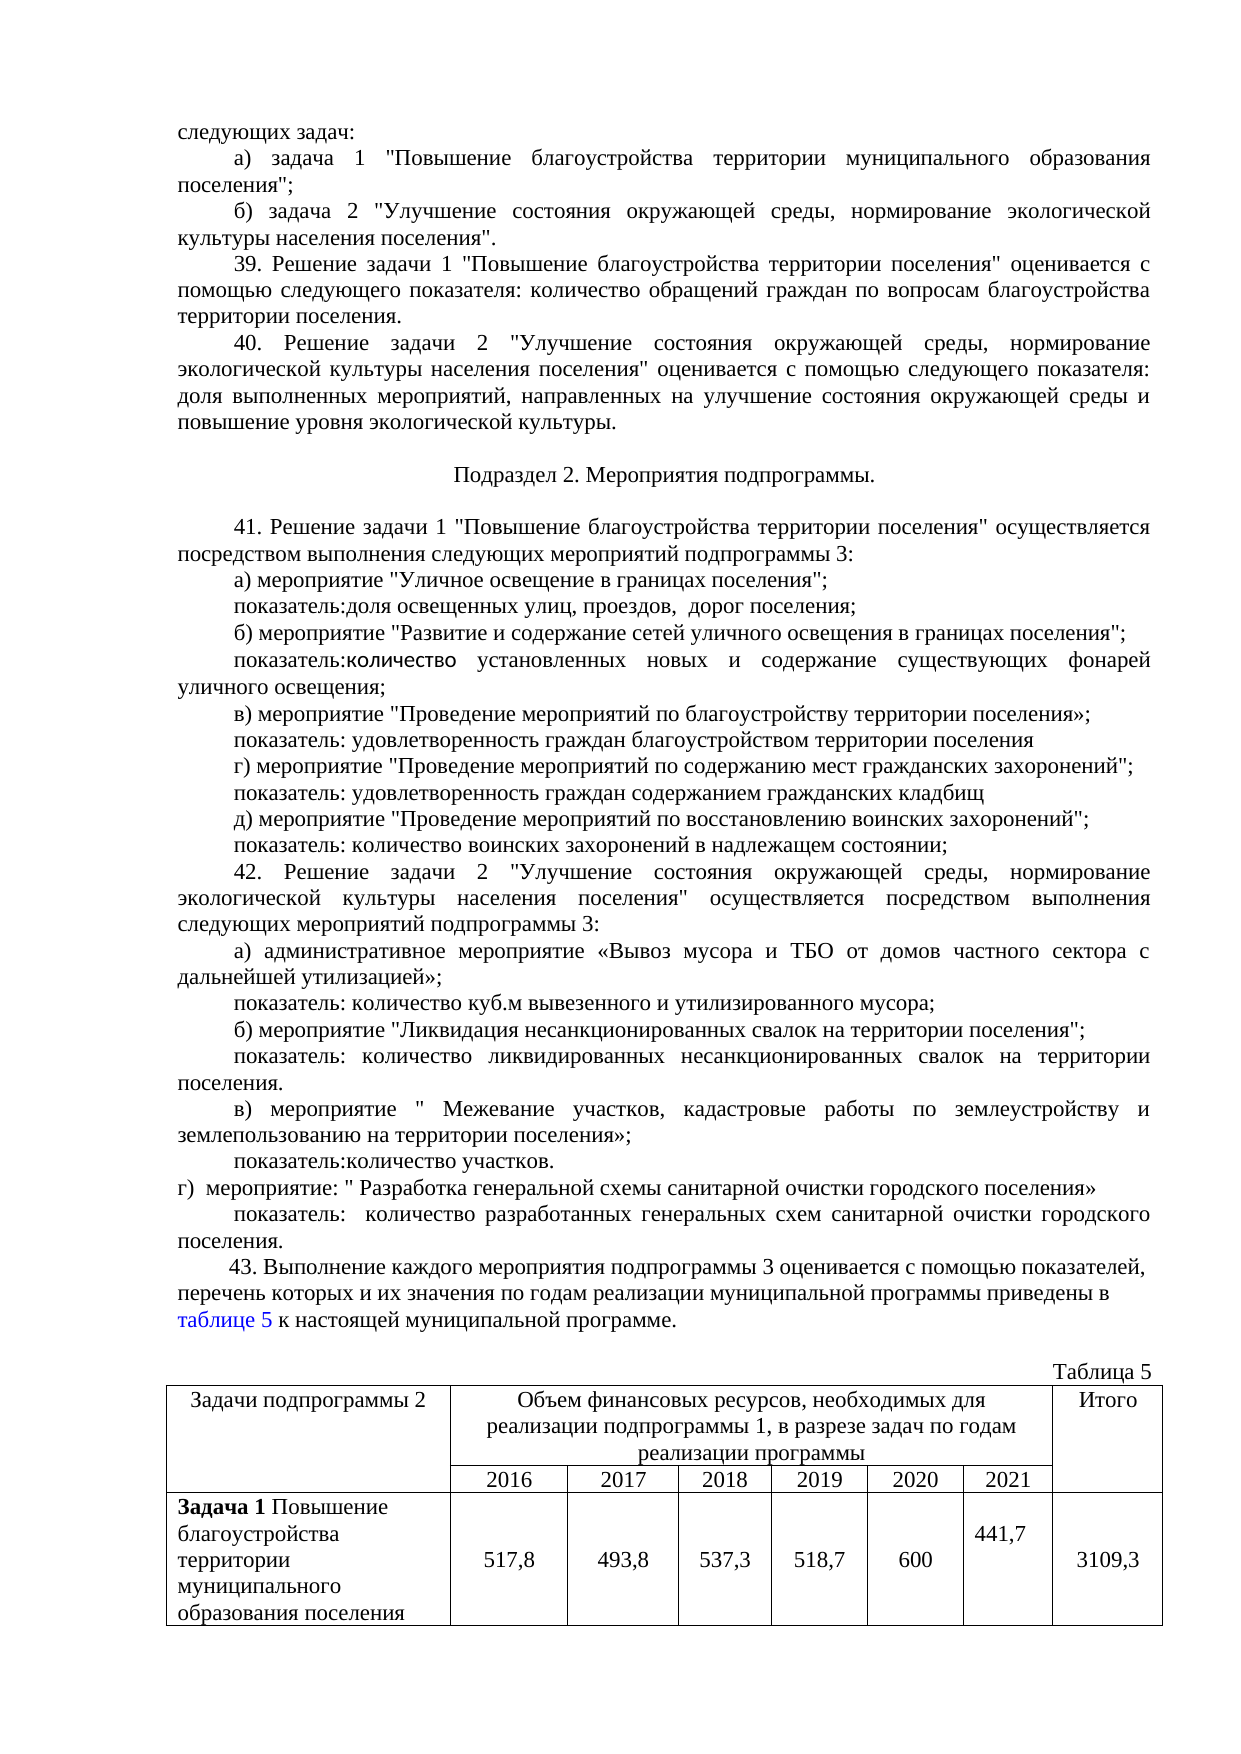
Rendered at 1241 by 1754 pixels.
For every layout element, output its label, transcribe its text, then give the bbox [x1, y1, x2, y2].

text 39. Решение задачи 1 "Повышение благоустройства территории поселения" оценивается с помощью следующего показателя: количество обращений граждан по вопросам благоустройства территории поселения. [177, 250, 1152, 329]
text в) мероприятие "Проведение мероприятий по благоустройству территории поселения»; [177, 699, 1152, 726]
table_header Задачи подпрограммы 2 [167, 1386, 450, 1492]
text 43. Выполнение каждого мероприятия подпрограммы 3 оценивается с помощью показателей, перечень которых и их значения по годам реализации муниципальной программы приведены в таблице 5 к настоящей муниципальной программе. [177, 1253, 1152, 1332]
text г) мероприятие "Проведение мероприятий по содержанию мест гражданских захоронений"; [177, 752, 1152, 779]
table_cell 537,3 [679, 1493, 771, 1625]
table_cell 2019 [772, 1466, 867, 1492]
text показатель:количество установленных новых и содержание существующих фонарей уличного освещения; [177, 645, 1152, 699]
table_cell Задача 1 Повышение благоустройства территории муниципального образования поселения [167, 1493, 450, 1625]
text Таблица 5 [177, 1358, 1152, 1385]
text а) административное мероприятие «Вывоз мусора и ТБО от домов частного сектора с дальнейшей утилизацией»; [177, 937, 1152, 989]
table_cell 2021 [964, 1466, 1052, 1492]
text б) мероприятие "Развитие и содержание сетей уличного освещения в границах поселения"; [177, 619, 1152, 645]
table_header Объем финансовых ресурсов, необходимых для реализации подпрограммы 1, в разрезе задач по годам реализации программы [451, 1386, 1052, 1465]
table_cell 493,8 [568, 1493, 678, 1625]
text г) мероприятие: " Разработка генеральной схемы санитарной очистки городского поселения» [177, 1174, 1152, 1200]
text Подраздел 2. Мероприятия подпрограммы. [177, 461, 1152, 487]
text 42. Решение задачи 2 "Улучшение состояния окружающей среды, нормирование экологической культуры населения поселения" осуществляется посредством выполнения следующих мероприятий подпрограммы 3: [177, 858, 1152, 937]
text д) мероприятие "Проведение мероприятий по восстановлению воинских захоронений"; [177, 805, 1152, 831]
table_cell 3109,3 [1053, 1493, 1162, 1625]
text показатель: количество куб.м вывезенного и утилизированного мусора; [177, 989, 1152, 1016]
text показатель: количество воинских захоронений в надлежащем состоянии; [177, 831, 1152, 858]
text показатель:количество участков. [177, 1148, 1152, 1174]
text показатель: удовлетворенность граждан содержанием гражданских кладбищ [177, 779, 1152, 805]
text показатель: количество разработанных генеральных схем санитарной очистки городского поселения. [177, 1200, 1152, 1253]
table_cell 2020 [868, 1466, 963, 1492]
text показатель: удовлетворенность граждан благоустройством территории поселения [177, 726, 1152, 752]
text в) мероприятие " Межевание участков, кадастровые работы по землеустройству и землепользованию на территории поселения»; [177, 1095, 1152, 1148]
text а) мероприятие "Уличное освещение в границах поселения"; [177, 566, 1152, 592]
table_cell 517,8 [451, 1493, 567, 1625]
table_cell 518,7 [772, 1493, 867, 1625]
text 40. Решение задачи 2 "Улучшение состояния окружающей среды, нормирование экологической культуры населения поселения" оценивается с помощью следующего показателя: доля выполненных мероприятий, направленных на улучшение состояния окружающей среды и повышение уровня экологической культуры. [177, 329, 1152, 434]
table_cell 2016 [451, 1466, 567, 1492]
table_cell 2017 [568, 1466, 678, 1492]
text показатель: количество ликвидированных несанкционированных свалок на территории поселения. [177, 1042, 1152, 1095]
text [177, 118, 1152, 144]
text 41. Решение задачи 1 "Повышение благоустройства территории поселения" осуществляется посредством выполнения следующих мероприятий подпрограммы 3: [177, 513, 1152, 566]
table_cell 441,7 [964, 1493, 1052, 1625]
table_cell 600 [868, 1493, 963, 1625]
text а) задача 1 "Повышение благоустройства территории муниципального образования поселения"; [177, 144, 1152, 197]
text показатель:доля освещенных улиц, проездов, дорог поселения; [177, 592, 1152, 619]
table_header Итого [1053, 1386, 1162, 1492]
table_cell 2018 [679, 1466, 771, 1492]
text б) мероприятие "Ликвидация несанкционированных свалок на территории поселения"; [177, 1016, 1152, 1042]
text б) задача 2 "Улучшение состояния окружающей среды, нормирование экологической культуры населения поселения". [177, 197, 1152, 250]
